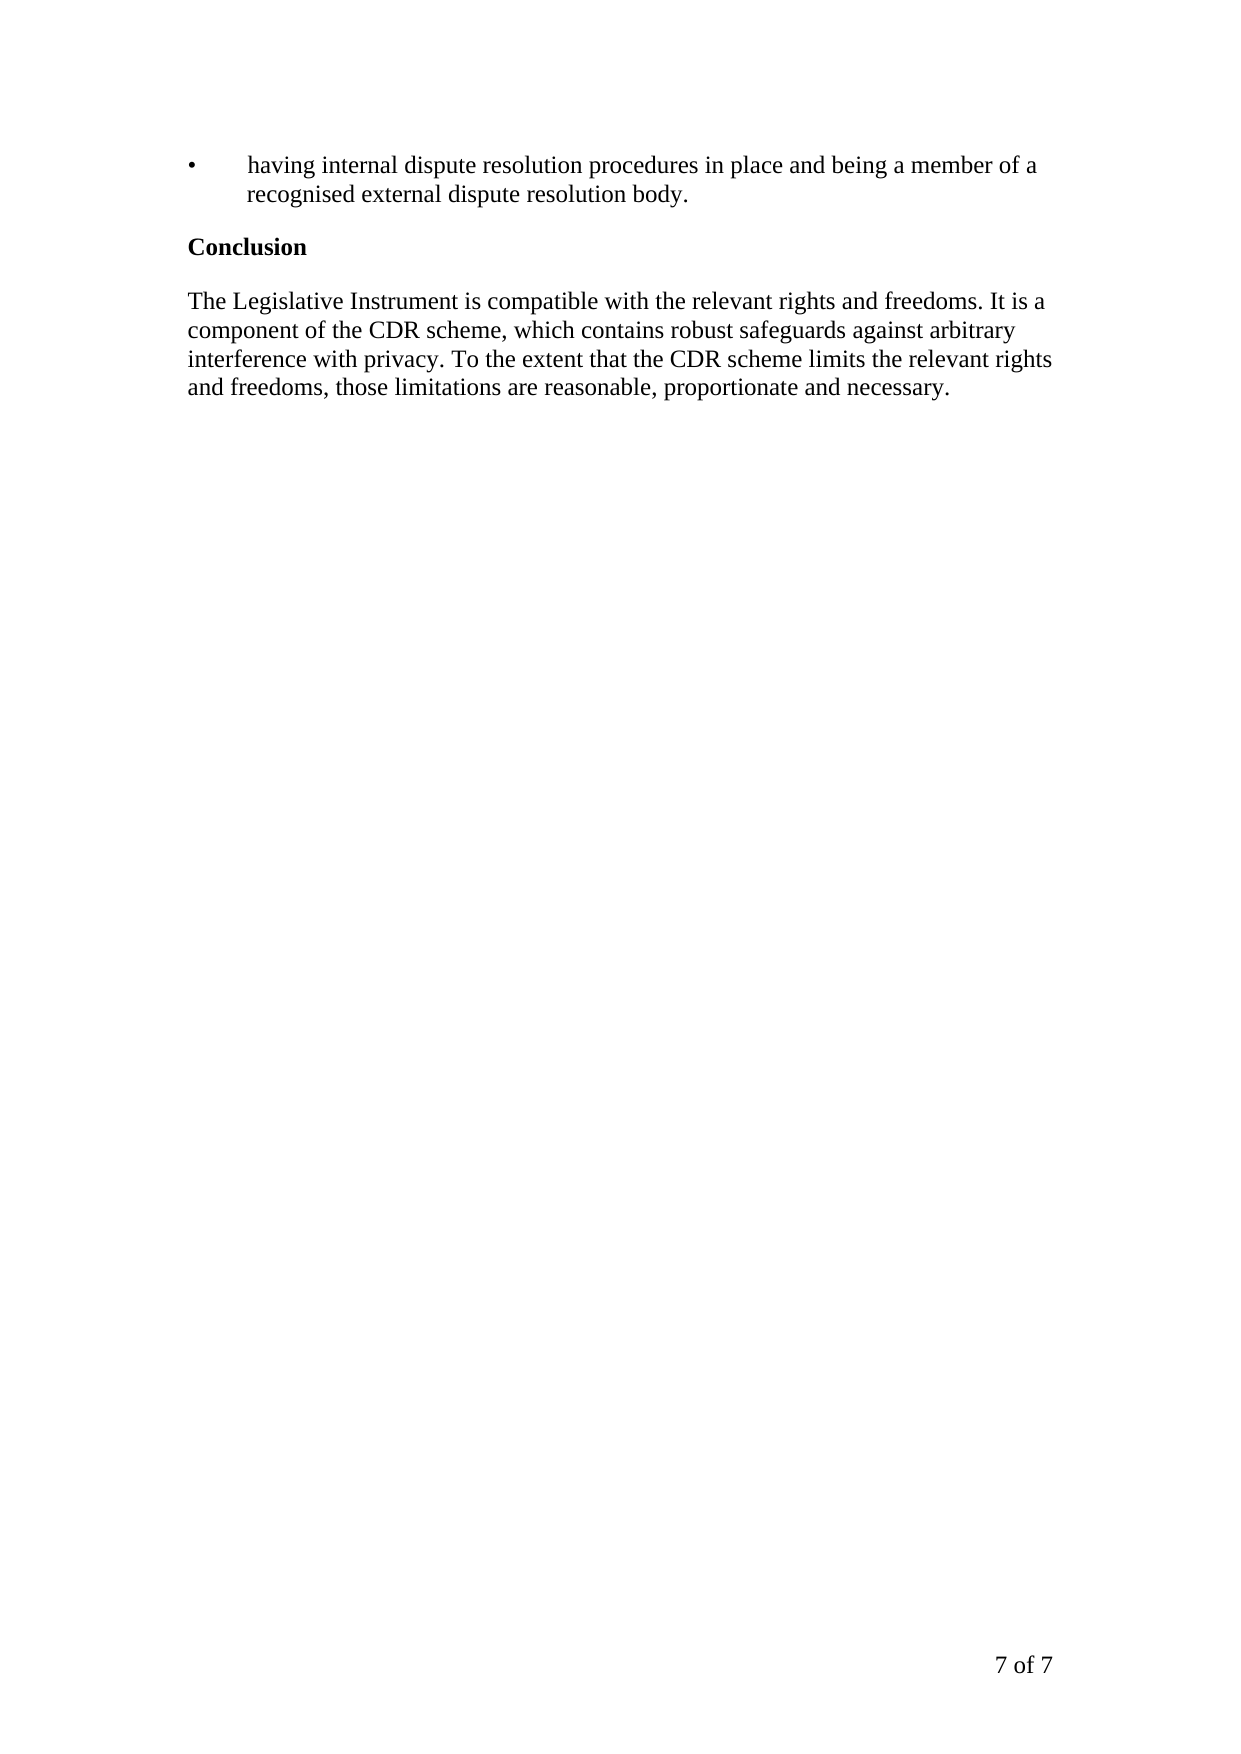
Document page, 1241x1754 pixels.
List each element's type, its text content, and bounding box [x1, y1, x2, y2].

text • having internal dispute resolution procedures in place and being a member of a recognised external dispute resolution body. [187, 150, 1053, 207]
text The Legislative Instrument is compatible with the relevant rights and freedoms. It is a component of the CDR scheme, which contains robust safeguards against arbitrary interference with privacy. To the extent that the CDR scheme limits the relevant rights and freedoms, those limitations are reasonable, proportionate and necessary. [187, 286, 1053, 401]
text Conclusion [187, 232, 1053, 261]
